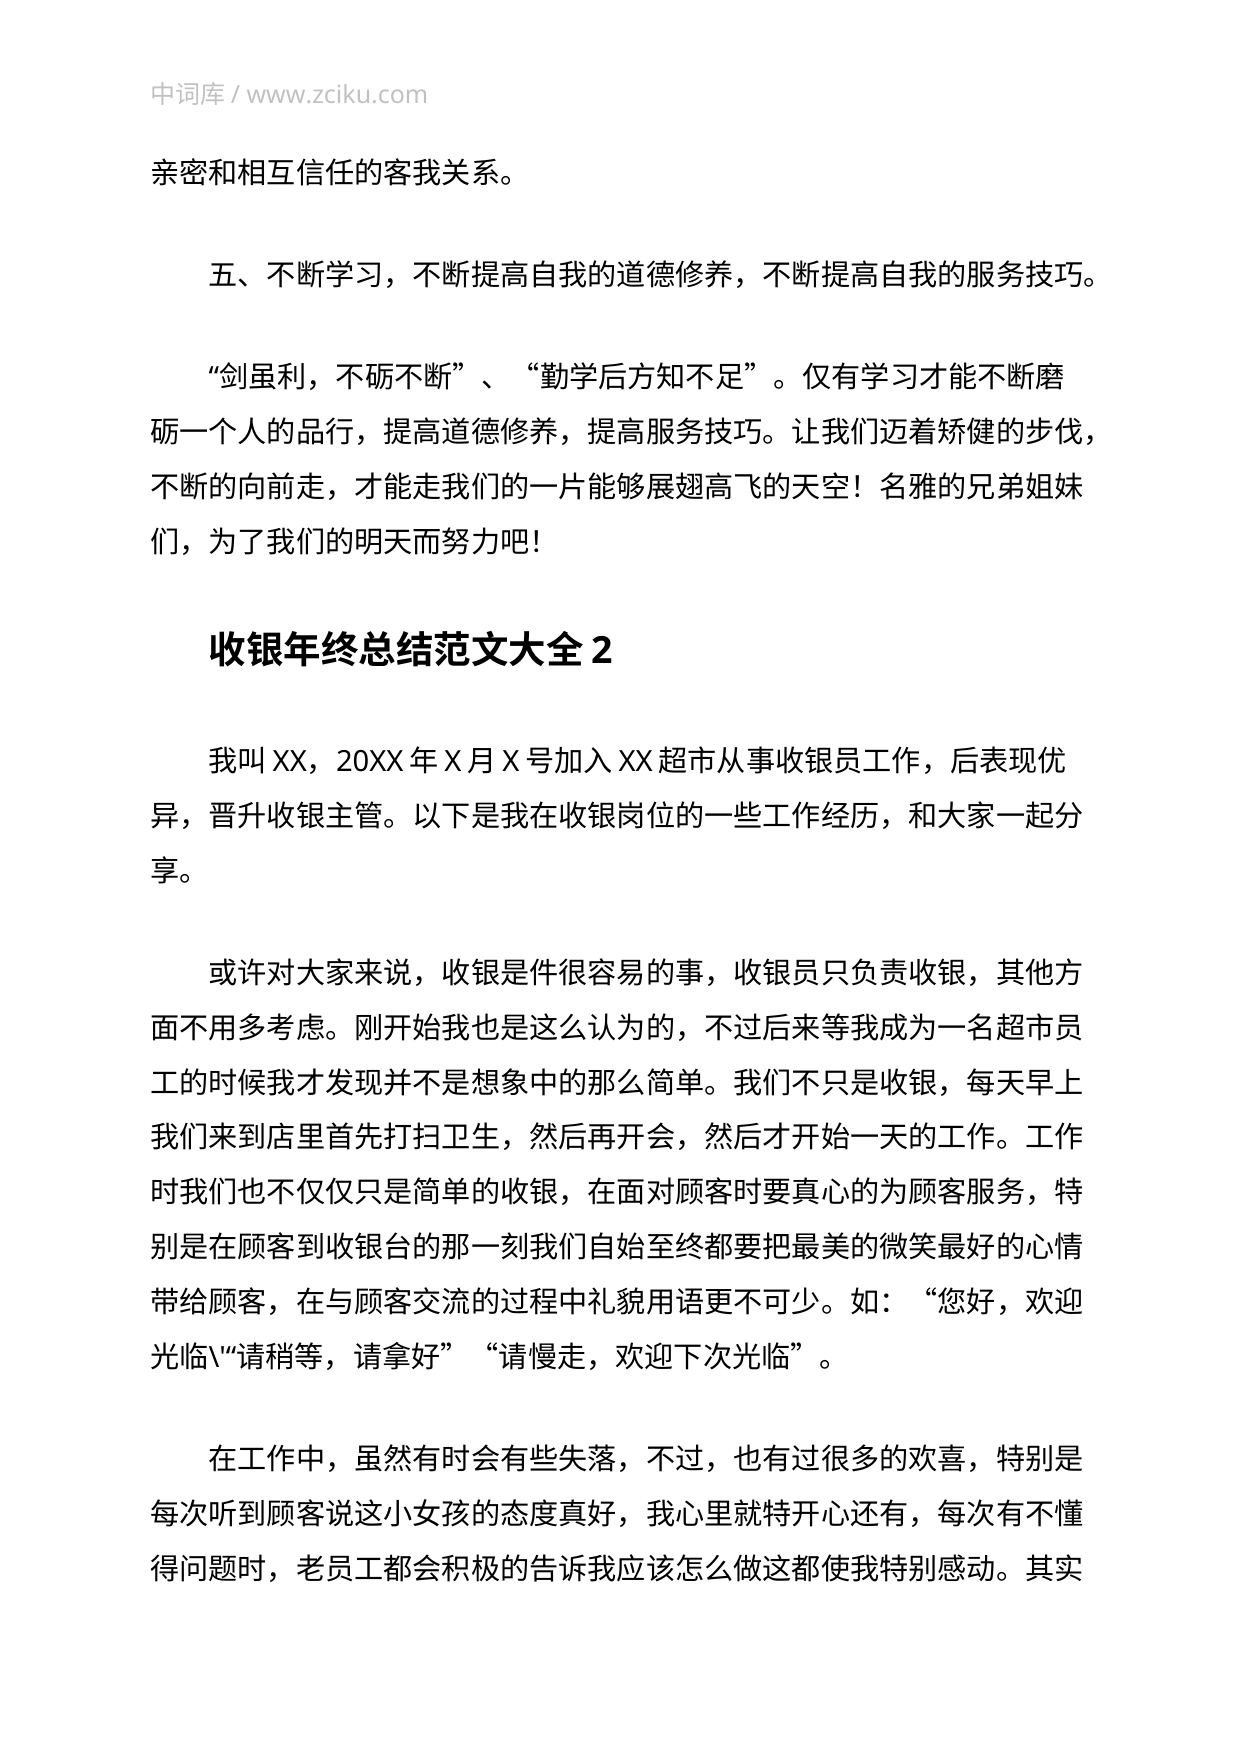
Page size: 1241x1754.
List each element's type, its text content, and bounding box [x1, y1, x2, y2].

text “剑虽利，不砺不断”、“勤学后方知不足”。仅有学习才能不断磨砺一个人的品行，提高道德修养，提高服务技巧。让我们迈着矫健的步伐，不断的向前走，才能走我们的一片能够展翅高飞的天空！名雅的兄弟姐妹们，为了我们的明天而努力吧！ [150, 353, 1090, 561]
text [150, 150, 1090, 192]
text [150, 1436, 1090, 1588]
text 五、不断学习，不断提高自我的道德修养，不断提高自我的服务技巧。 [150, 252, 1090, 294]
text 或许对大家来说，收银是件很容易的事，收银员只负责收银，其他方面不用多考虑。刚开始我也是这么认为的，不过后来等我成为一名超市员工的时候我才发现并不是想象中的那么简单。我们不只是收银，每天早上我们来到店里首先打扫卫生，然后再开会，然后才开始一天的工作。工作时我们也不仅仅只是简单的收银，在面对顾客时要真心的为顾客服务，特别是在顾客到收银台的那一刻我们自始至终都要把最美的微笑最好的心情带给顾客，在与顾客交流的过程中礼貌用语更不可少。如：“您好，欢迎光临\'“请稍等，请拿好”“请慢走，欢迎下次光临”。 [150, 949, 1090, 1376]
text 我叫XX，20XX年X月X号加入XX超市从事收银员工作，后表现优异，晋升收银主管。以下是我在收银岗位的一些工作经历，和大家一起分享。 [150, 738, 1090, 890]
text 收银年终总结范文大全2 [150, 620, 1090, 674]
